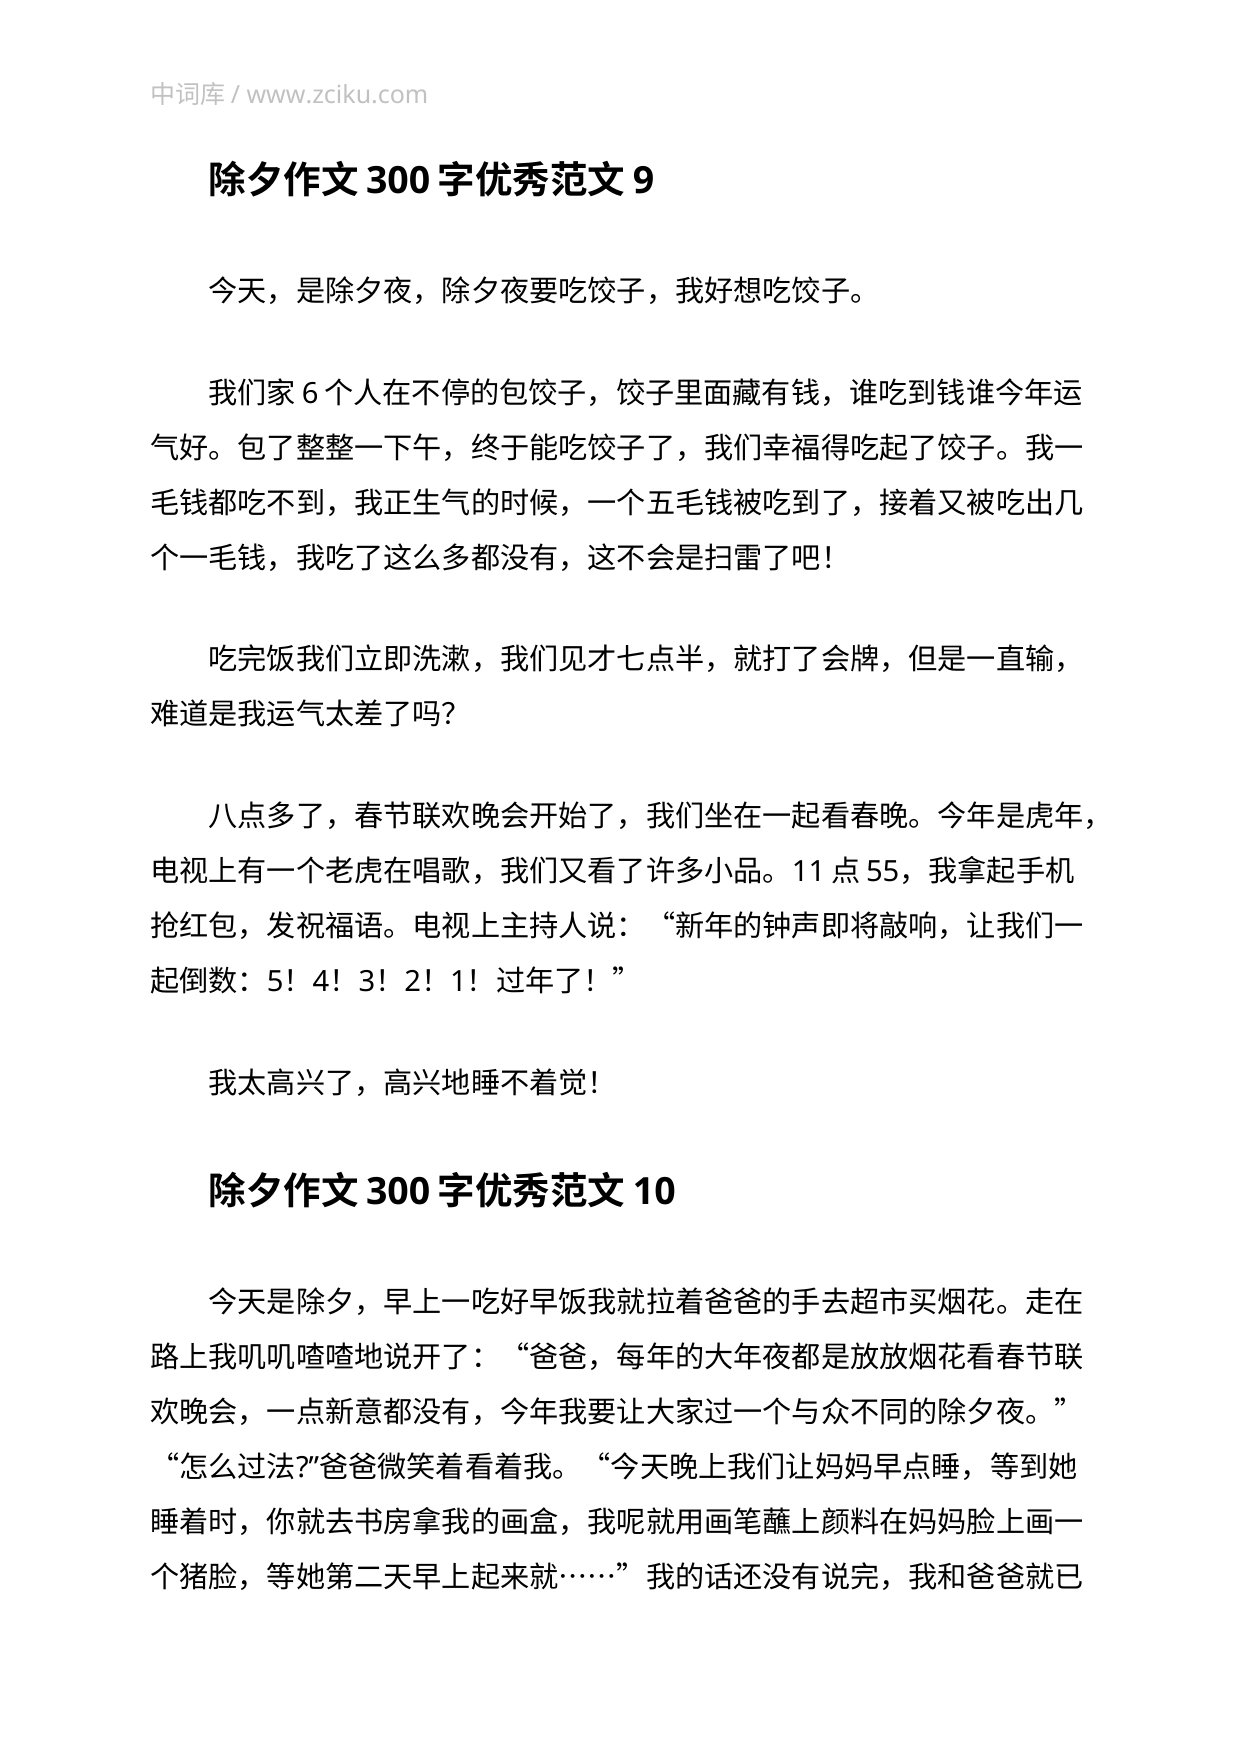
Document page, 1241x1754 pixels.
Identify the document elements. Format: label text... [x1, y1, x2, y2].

text 吃完饭我们立即洗漱，我们见才七点半，就打了会牌，但是一直输，难道是我运气太差了吗？ [150, 636, 1090, 733]
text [150, 1279, 1090, 1596]
text 我太高兴了，高兴地睡不着觉！ [150, 1059, 1090, 1102]
text 除夕作文300字优秀范文9 [150, 150, 1090, 204]
text 除夕作文300字优秀范文10 [150, 1161, 1090, 1216]
text 今天，是除夕夜，除夕夜要吃饺子，我好想吃饺子。 [150, 268, 1090, 310]
text 我们家6个人在不停的包饺子，饺子里面藏有钱，谁吃到钱谁今年运气好。包了整整一下午，终于能吃饺子了，我们幸福得吃起了饺子。我一毛钱都吃不到，我正生气的时候，一个五毛钱被吃到了，接着又被吃出几个一毛钱，我吃了这么多都没有，这不会是扫雷了吧！ [150, 369, 1090, 576]
text 八点多了，春节联欢晚会开始了，我们坐在一起看春晚。今年是虎年，电视上有一个老虎在唱歌，我们又看了许多小品。11点55，我拿起手机抢红包，发祝福语。电视上主持人说：“新年的钟声即将敲响，让我们一起倒数：5！4！3！2！1！过年了！” [150, 793, 1090, 1000]
